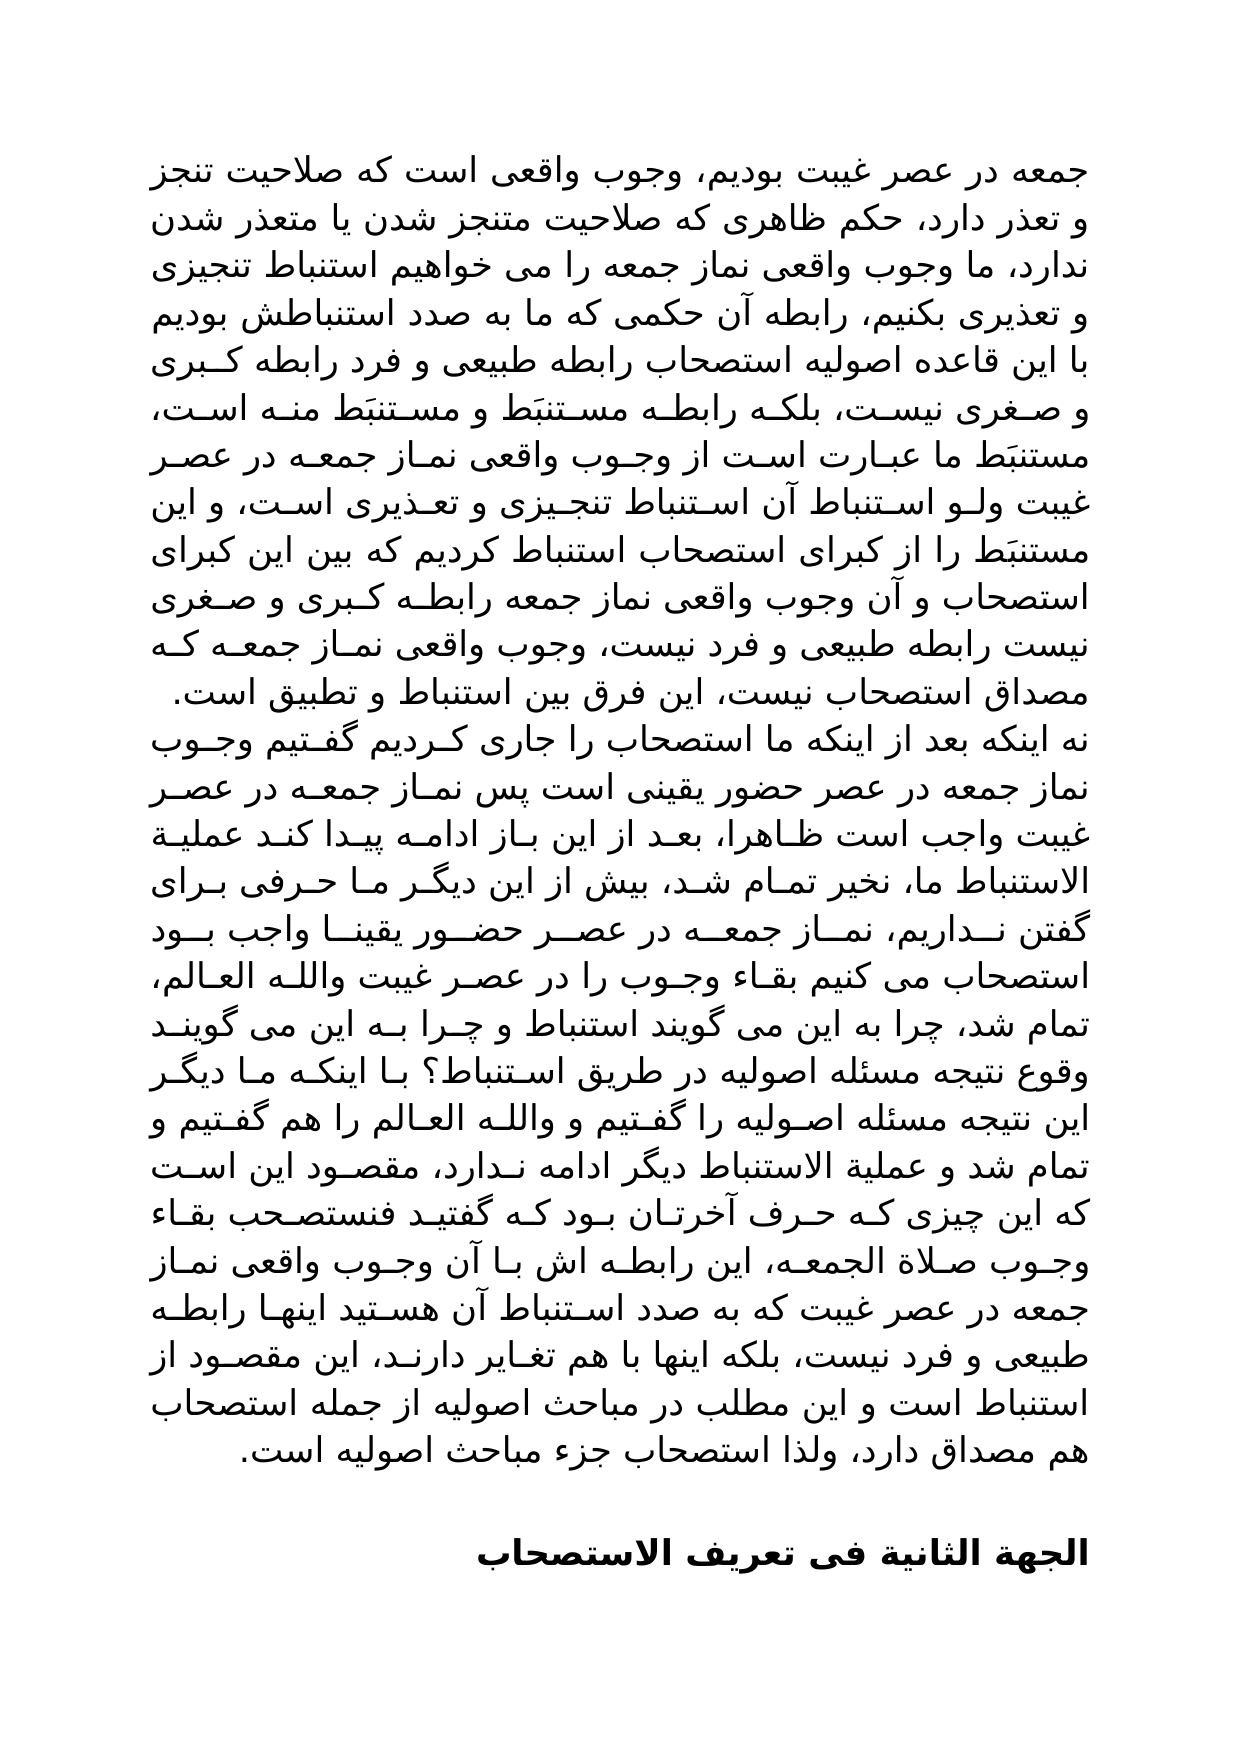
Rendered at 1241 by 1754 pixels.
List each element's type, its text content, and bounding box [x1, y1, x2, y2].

text الجهة الثانیة فی تعریف الاستصحاب [150, 1532, 1090, 1574]
text نه اینکه بعد از اینکه ما استصحاب را جاری کردیم گفتیم وجوب نماز جمعه در عصر حضور یقینی است پس نماز جمعه در عصر غیبت واجب است ظاهرا، بعد از این باز ادامه پیدا کند عملیة الاستنباط ما، نخیر تمام شد، بیش از این دیگر ما حرفی برای گفتن نداریم، نماز جمعه در عصر حضور یقینا واجب بود استصحاب می کنیم بقاء وجوب را در عصر غیبت والله العالم، تمام شد، چرا به این می گویند استنباط و چرا به این می گویند وقوع نتیجه مسئله اصولیه در طریق استنباط؟ با اینکه ما دیگر این نتیجه مسئله اصولیه را گفتیم و والله العالم را هم گفتیم و تمام شد و عملیة الاستنباط دیگر ادامه ندارد، مقصود این است که این چیزی که حرف آخرتان بود که گفتید فنستصحب بقاء وجوب صلاة الجمعه، این رابطه اش با آن وجوب واقعی نماز جمعه در عصر غیبت که به صدد استنباط آن هستید اینها رابطه طبیعی و فرد نیست، بلکه اینها با هم تغایر دارند، این مقصود از استنباط است و این مطلب در مباحث اصولیه از جمله استصحاب هم مصداق دارد، ولذا استصحاب جزء مباحث اصولیه است. [150, 719, 1090, 1471]
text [150, 150, 1090, 713]
